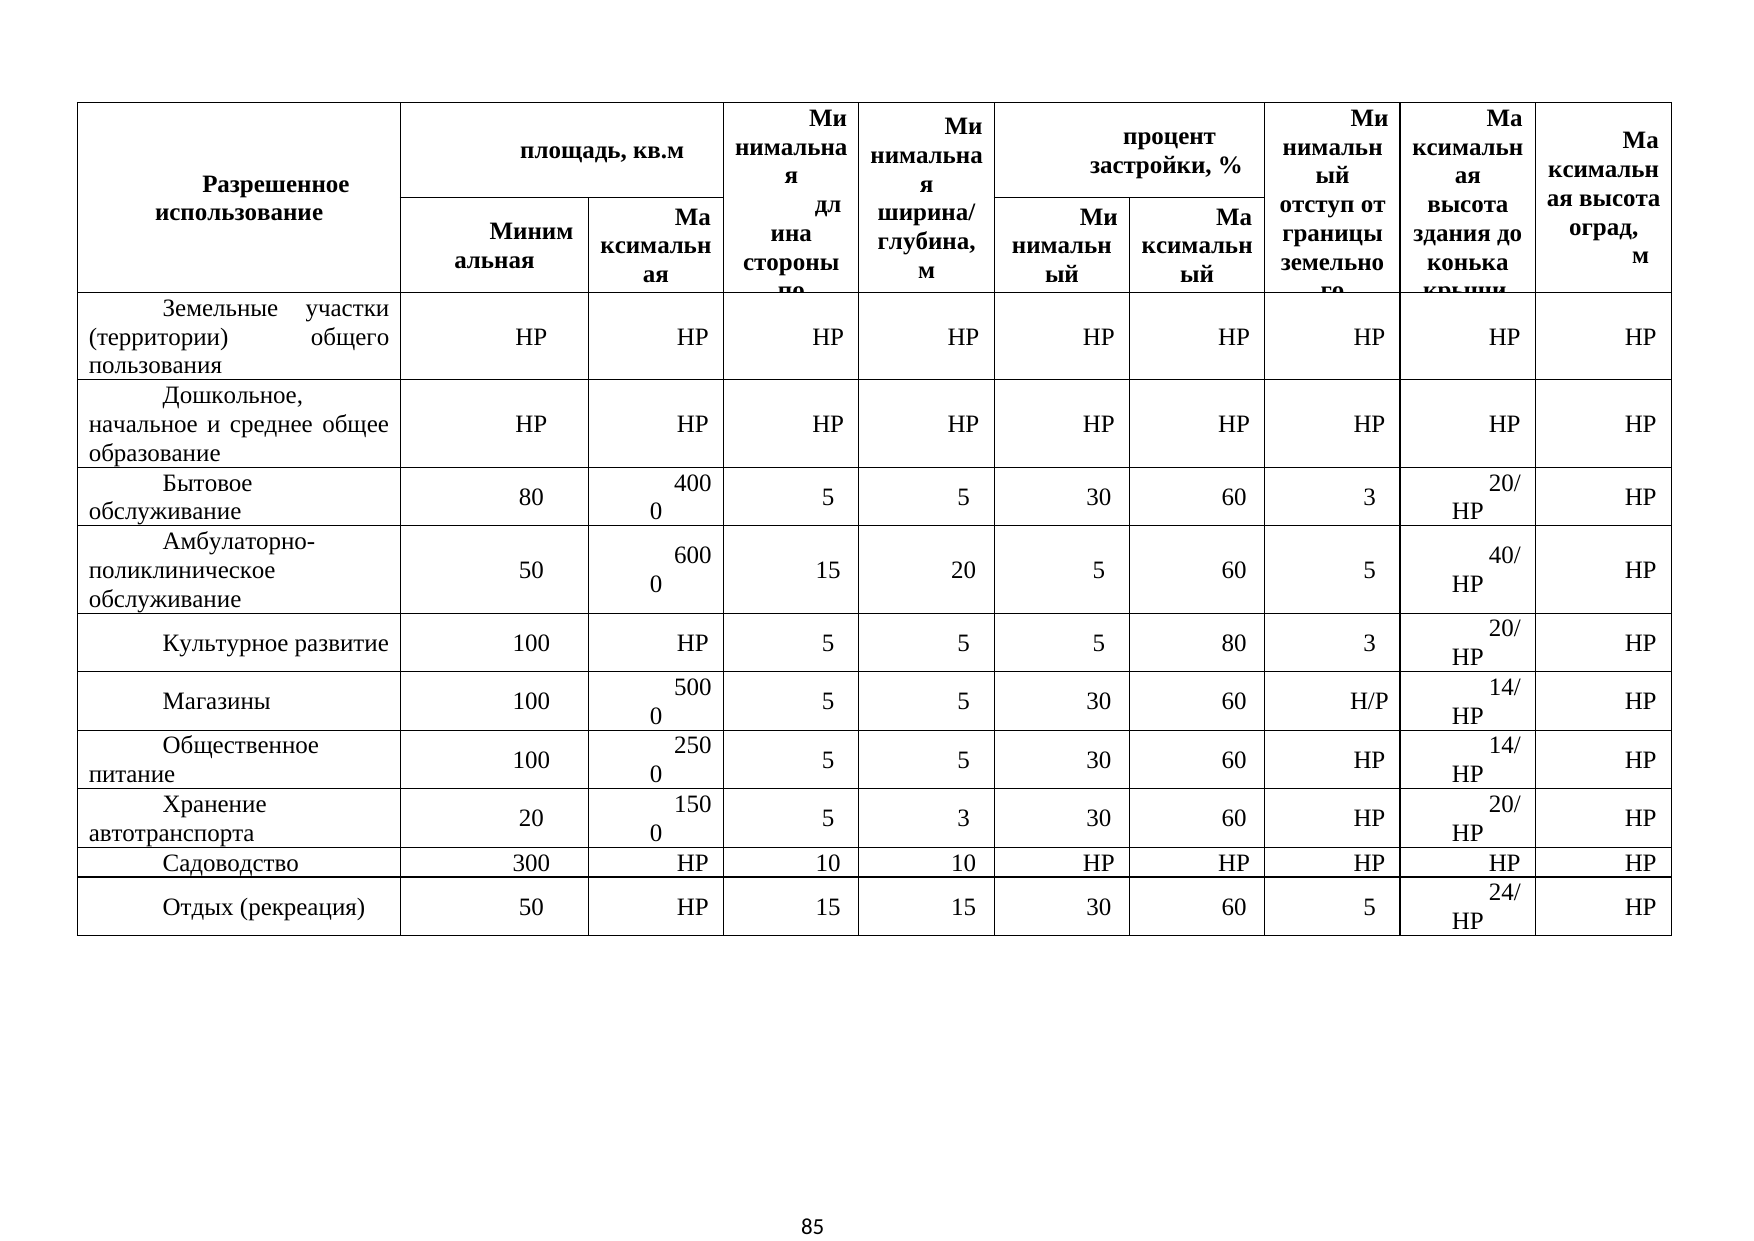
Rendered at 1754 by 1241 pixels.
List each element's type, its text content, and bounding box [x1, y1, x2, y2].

table_cell 24/НР [1401, 878, 1535, 935]
table_cell НР [589, 614, 723, 671]
table_cell НР [1130, 293, 1264, 379]
table_cell 60 [1130, 731, 1264, 788]
table_cell 20/НР [1401, 789, 1535, 847]
table_cell 14/НР [1401, 672, 1535, 729]
table_cell 30 [995, 731, 1129, 788]
table_header Минимальная длина стороны по уличному фронту, м [724, 103, 858, 292]
table_cell 5 [859, 731, 994, 788]
table_cell 15 [724, 878, 858, 935]
table_cell 40/НР [1401, 526, 1535, 612]
table_cell 14/НР [1401, 731, 1535, 788]
table_cell 50 [401, 526, 588, 612]
table_cell Максимальный [1130, 198, 1264, 292]
table_cell НР [1536, 468, 1671, 525]
table_cell НР [1130, 848, 1264, 876]
table_cell 20 [859, 526, 994, 612]
table_cell Дошкольное, начальное и среднее общее образование [78, 380, 400, 467]
table_header Максимальная высота оград, м [1536, 103, 1671, 292]
table_cell 5 [724, 468, 858, 525]
table_cell 5 [1265, 526, 1399, 612]
table_cell НР [589, 293, 723, 379]
table_cell НР [589, 878, 723, 935]
table_cell Культурное развитие [78, 614, 400, 671]
table_cell 4000 [589, 468, 723, 525]
table_cell 3 [1265, 614, 1399, 671]
table_cell Минимальная [401, 198, 588, 292]
table_cell 20/НР [1401, 614, 1535, 671]
table_cell Бытовое обслуживание [78, 468, 400, 525]
table_header Максимальная высота здания до конька крыши, м/максимальное кол-во этажей [1401, 103, 1535, 292]
table_header Минимальный отступ от границы земельного участка (красной линии) [1265, 103, 1399, 292]
table_cell НР [1265, 731, 1399, 788]
table_cell 5 [1265, 878, 1399, 935]
table_cell НР [995, 380, 1129, 467]
table_cell 30 [995, 468, 1129, 525]
table_cell НР [1536, 526, 1671, 612]
table_cell 60 [1130, 789, 1264, 847]
table_cell НР [1265, 293, 1399, 379]
table_cell 60 [1130, 672, 1264, 729]
table_cell 15 [859, 878, 994, 935]
table_cell 5000 [589, 672, 723, 729]
table_header площадь, кв.м [401, 103, 723, 197]
table_cell 10 [724, 848, 858, 876]
table_cell НР [589, 848, 723, 876]
table_cell НР [1265, 380, 1399, 467]
table_cell 5 [995, 614, 1129, 671]
table_cell НР [401, 293, 588, 379]
table_cell НР [995, 848, 1129, 876]
table_cell НР [1401, 380, 1535, 467]
table_header Разрешенное использование [78, 103, 400, 292]
table_cell 60 [1130, 878, 1264, 935]
table_cell 20/НР [1401, 468, 1535, 525]
table_cell НР [1401, 848, 1535, 876]
table_cell 300 [401, 848, 588, 876]
table_cell Н/Р [1265, 672, 1399, 729]
table_cell 30 [995, 789, 1129, 847]
table_cell НР [1265, 789, 1399, 847]
table_cell 60 [1130, 468, 1264, 525]
table_cell Земельные участки (территории) общего пользования [78, 293, 400, 379]
table_cell 60 [1130, 526, 1264, 612]
table_cell НР [589, 380, 723, 467]
table_cell НР [401, 380, 588, 467]
table_cell Общественное питание [78, 731, 400, 788]
table_cell 100 [401, 614, 588, 671]
table_cell НР [1536, 380, 1671, 467]
table_cell 100 [401, 731, 588, 788]
table_cell 3 [859, 789, 994, 847]
table_cell 1500 [589, 789, 723, 847]
table_cell Садоводство [78, 848, 400, 876]
table_cell 6000 [589, 526, 723, 612]
table_cell Магазины [78, 672, 400, 729]
table_cell 10 [859, 848, 994, 876]
table_cell 50 [401, 878, 588, 935]
table_cell Минимальный [995, 198, 1129, 292]
table_cell 2500 [589, 731, 723, 788]
table_header Минимальная ширина/ глубина, м [859, 103, 994, 292]
table_cell 30 [995, 672, 1129, 729]
table_cell НР [1536, 878, 1671, 935]
table_cell 5 [724, 614, 858, 671]
table_cell НР [724, 380, 858, 467]
table_cell НР [724, 293, 858, 379]
table_cell НР [1536, 293, 1671, 379]
table_cell НР [1536, 731, 1671, 788]
table_cell 100 [401, 672, 588, 729]
table_cell 20 [401, 789, 588, 847]
table_header процент застройки, % [995, 103, 1264, 197]
table_cell НР [1536, 614, 1671, 671]
table_cell НР [859, 380, 994, 467]
table_cell НР [1401, 293, 1535, 379]
table_cell 30 [995, 878, 1129, 935]
table_cell НР [1536, 789, 1671, 847]
table_cell 5 [859, 672, 994, 729]
table_cell 5 [724, 731, 858, 788]
table_cell НР [1130, 380, 1264, 467]
table_cell Максимальная [589, 198, 723, 292]
table_cell НР [995, 293, 1129, 379]
table_cell Амбулаторно-поликлиническое обслуживание [78, 526, 400, 612]
table_cell Хранение автотранспорта [78, 789, 400, 847]
table_cell НР [1265, 848, 1399, 876]
table_cell НР [859, 293, 994, 379]
table_cell 15 [724, 526, 858, 612]
table_cell НР [1536, 672, 1671, 729]
table_cell 80 [1130, 614, 1264, 671]
table_cell 5 [724, 672, 858, 729]
table_cell 5 [859, 468, 994, 525]
table_cell 5 [995, 526, 1129, 612]
table_cell Отдых (рекреация) [78, 878, 400, 935]
table_cell 5 [859, 614, 994, 671]
table_cell НР [1536, 848, 1671, 876]
table_cell 80 [401, 468, 588, 525]
table_cell 3 [1265, 468, 1399, 525]
table_cell 5 [724, 789, 858, 847]
